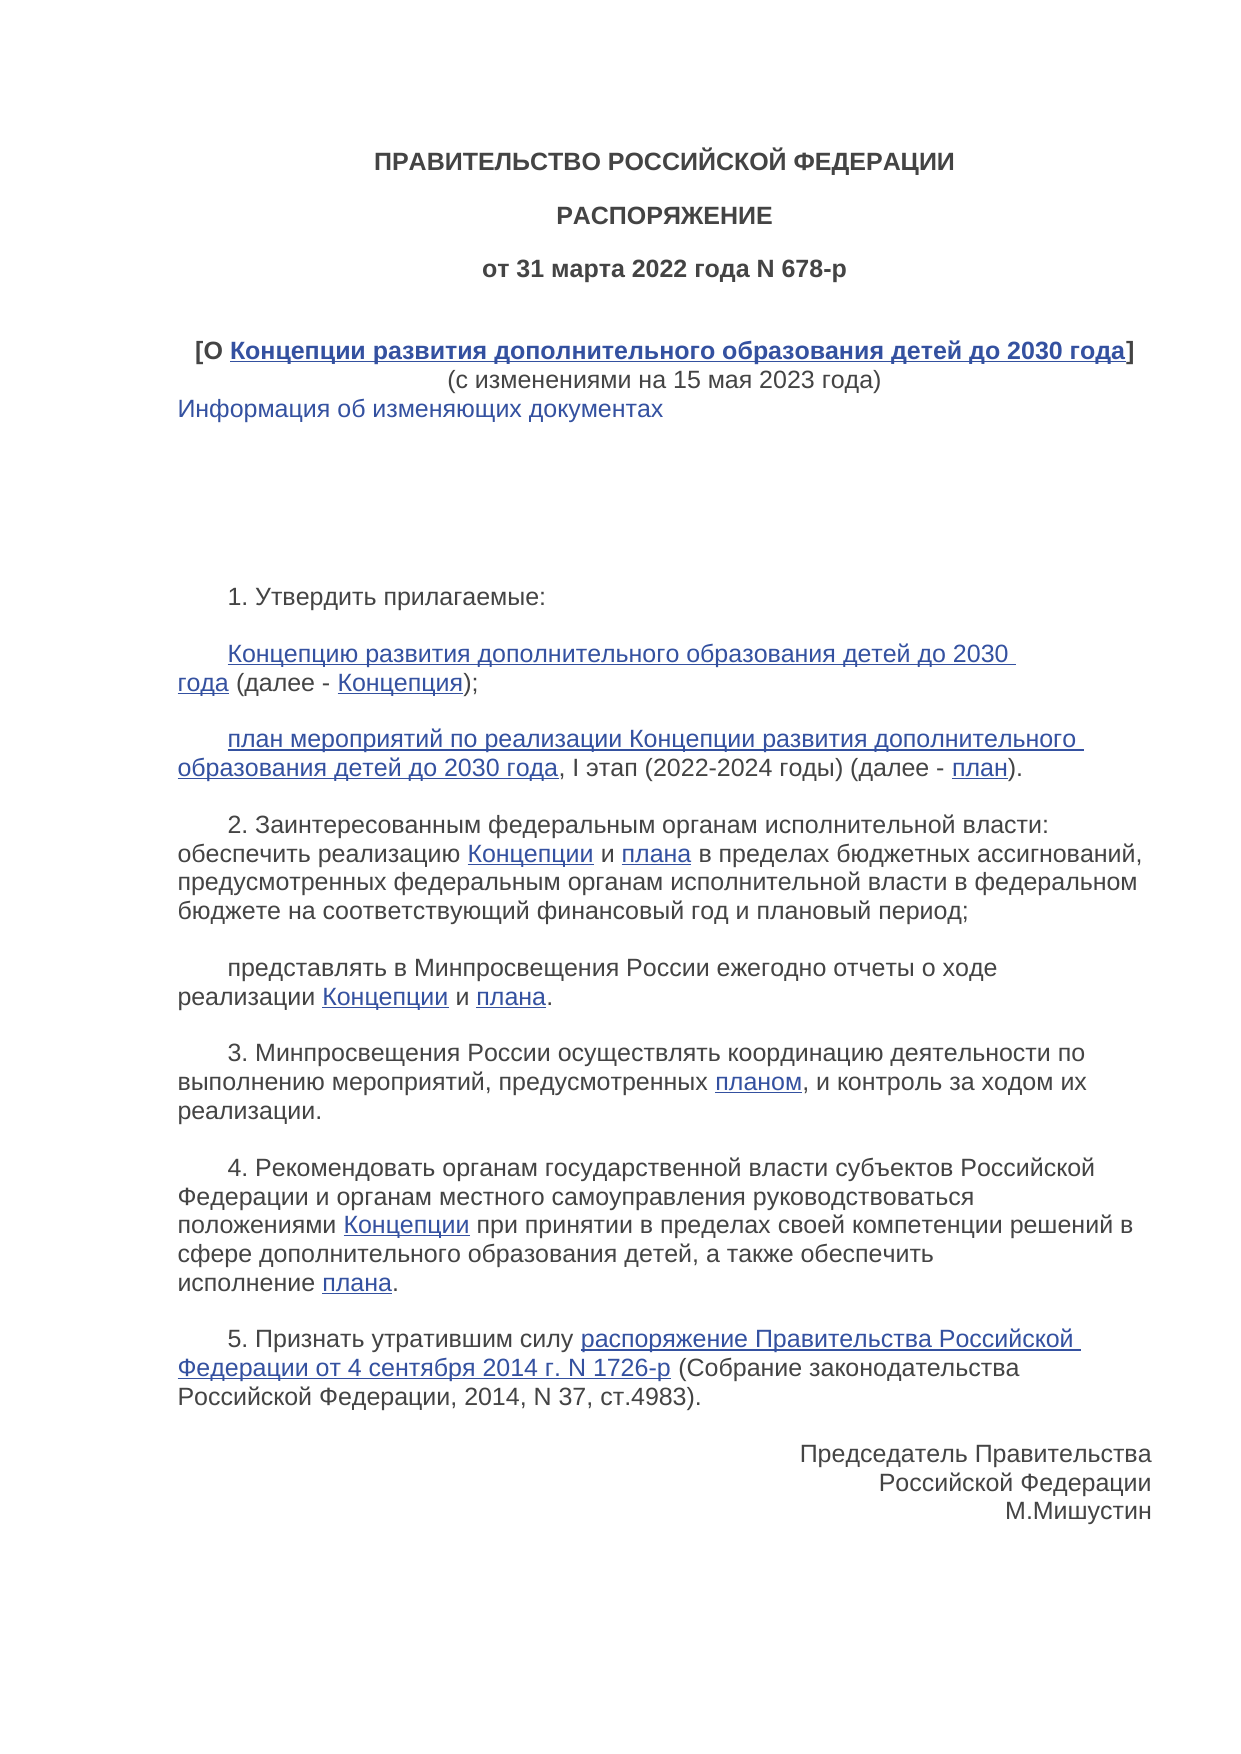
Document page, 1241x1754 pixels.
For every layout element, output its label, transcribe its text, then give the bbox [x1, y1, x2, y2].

text 3. Минпросвещения России осуществлять координацию деятельности по выполнению мероприятий, предусмотренных планом, и контроль за ходом их реализации. [177, 1038, 1152, 1153]
text Председатель Правительства Российской Федерации М.Мишустин [177, 1439, 1152, 1525]
text ПРАВИТЕЛЬСТВО РОССИЙСКОЙ ФЕДЕРАЦИИ [177, 118, 1152, 176]
text РАСПОРЯЖЕНИЕ [177, 201, 1152, 229]
text 4. Рекомендовать органам государственной власти субъектов Российской Федерации и органам местного самоуправления руководствоваться положениями Концепции при принятии в пределах своей компетенции решений в сфере дополнительного образования детей, а также обеспечить исполнение плана. [177, 1153, 1152, 1324]
text 2. Заинтересованным федеральным органам исполнительной власти: обеспечить реализацию Концепции и плана в пределах бюджетных ассигнований, предусмотренных федеральным органам исполнительной власти в федеральном бюджете на соответствующий финансовый год и плановый период; [177, 810, 1152, 953]
text от 31 марта 2022 года N 678-р [177, 254, 1152, 311]
text 1. Утвердить прилагаемые: [177, 582, 1152, 639]
text (с изменениями на 15 мая 2023 года) [177, 365, 1152, 394]
text [О Концепции развития дополнительного образования детей до 2030 года] [177, 336, 1152, 365]
text 5. Признать утратившим силу распоряжение Правительства Российской Федерации от 4 сентября 2014 г. N 1726-р (Собрание законодательства Российской Федерации, 2014, N 37, ст.4983). [177, 1324, 1152, 1439]
text план мероприятий по реализации Концепции развития дополнительного образования детей до 2030 года, I этап (2022-2024 годы) (далее - план). [177, 724, 1152, 810]
text Информация об изменяющих документах [177, 394, 1152, 422]
text представлять в Минпросвещения России ежегодно отчеты о ходе реализации Концепции и плана. [177, 953, 1152, 1038]
text Концепцию развития дополнительного образования детей до 2030 года (далее - Концепция); [177, 639, 1152, 724]
